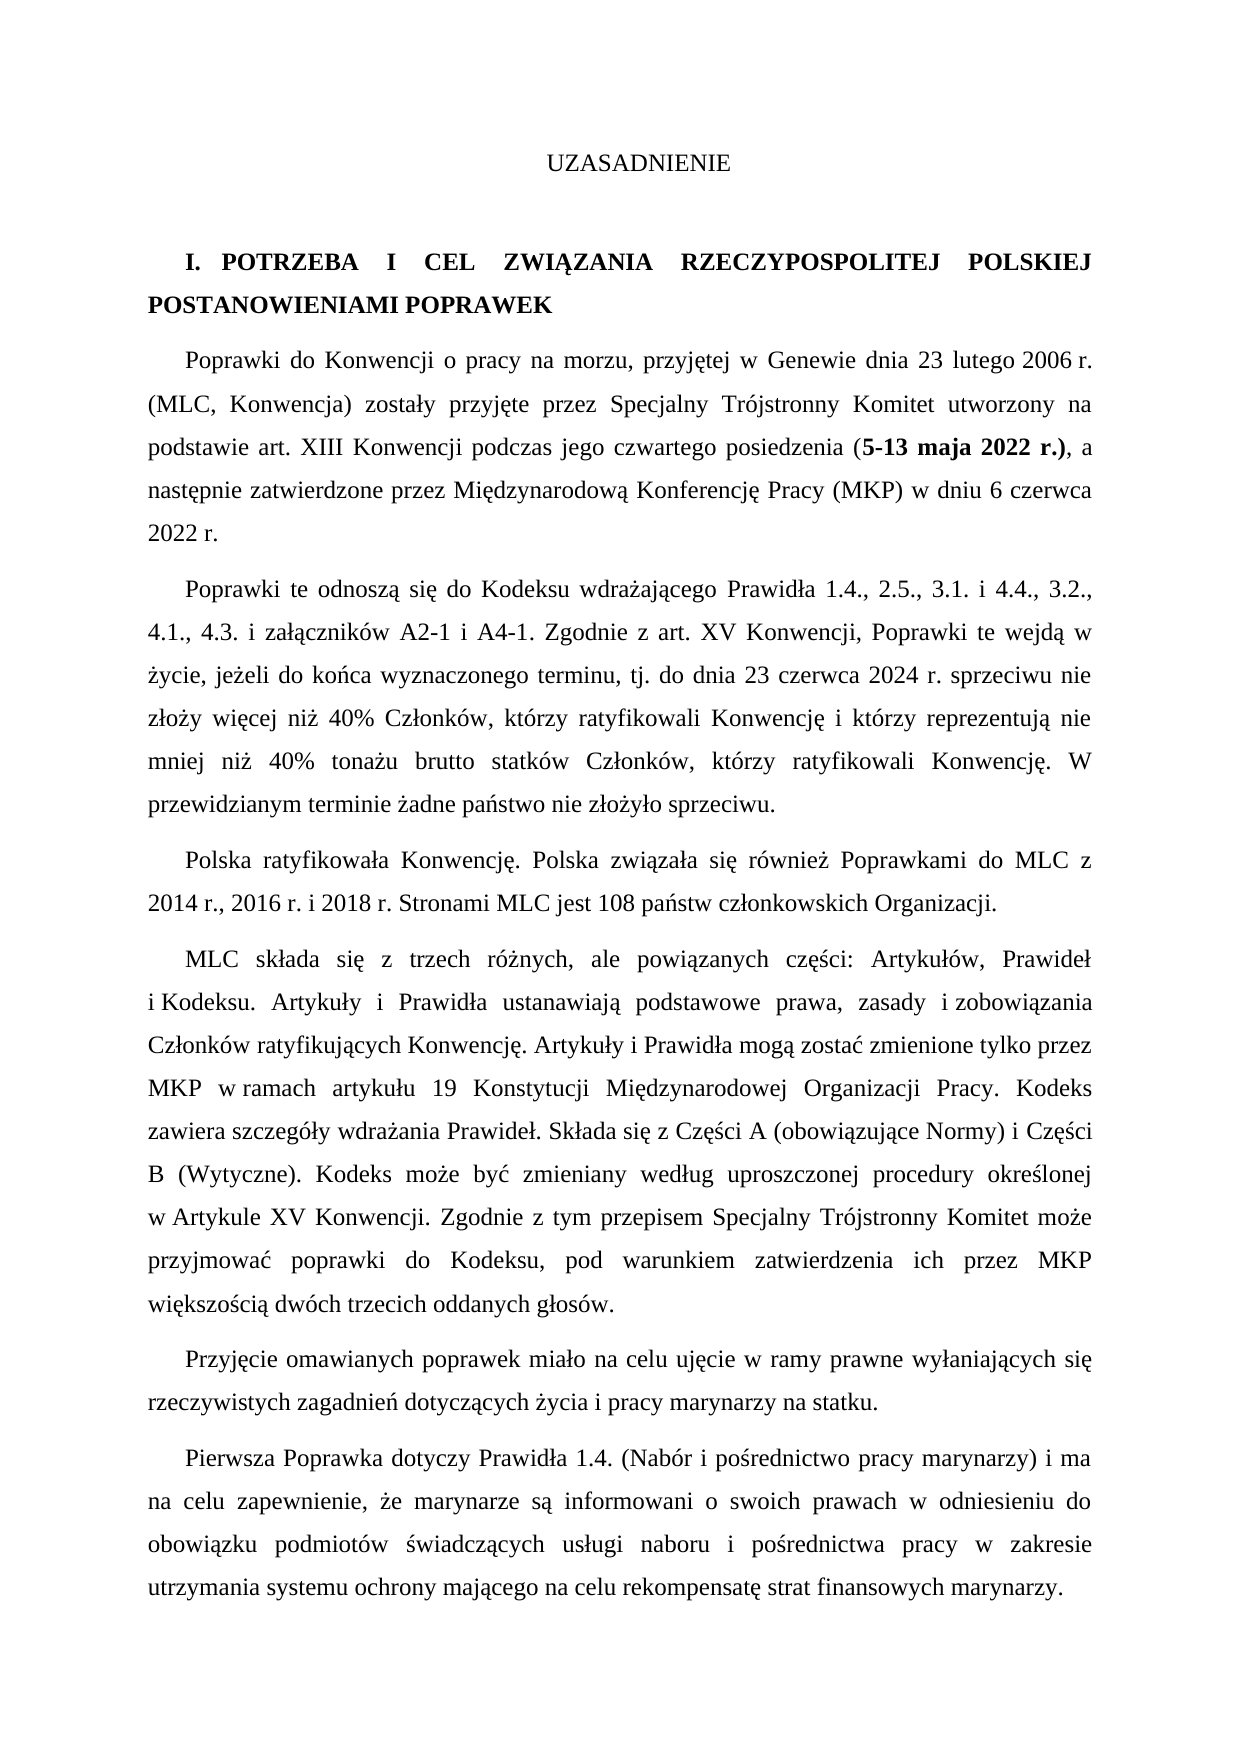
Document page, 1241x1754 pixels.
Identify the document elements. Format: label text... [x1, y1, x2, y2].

list POTRZEBA I CEL ZWIĄZANIA RZECZYPOSPOLITEJ POLSKIEJ POSTANOWIENIAMI POPRAWEK [148, 247, 1093, 319]
list Polska ratyfikowała Konwencję. Polska związała się również Poprawkami do MLC z 2014 r., 2016 r. i 2018 r. Stronami MLC jest 108 państw członkowskich Organizacji. [148, 845, 1093, 917]
list Poprawki te odnoszą się do Kodeksu wdrażającego Prawidła 1.4., 2.5., 3.1. i 4.4., 3.2., 4.1., 4.3. i załączników A2-1 i A4-1. Zgodnie z art. XV Konwencji, Poprawki te wejdą w życie, jeżeli do końca wyznaczonego terminu, tj. do dnia 23 czerwca 2024 r. sprzeciwu nie złoży więcej niż 40% Członków, którzy ratyfikowali Konwencję i którzy reprezentują nie mniej niż 40% tonażu brutto statków Członków, którzy ratyfikowali Konwencję. W przewidzianym terminie żadne państwo nie złożyło sprzeciwu. [148, 574, 1093, 818]
list Poprawki do Konwencji o pracy na morzu, przyjętej w Genewie dnia 23 lutego 2006 r. (MLC, Konwencja) zostały przyjęte przez Specjalny Trójstronny Komitet utworzony na podstawie art. XIII Konwencji podczas jego czwartego posiedzenia (5-13 maja 2022 r.), a następnie zatwierdzone przez Międzynarodową Konferencję Pracy (MKP) w dniu 6 czerwca 2022 r. [148, 346, 1093, 547]
text Przyjęcie omawianych poprawek miało na celu ujęcie w ramy prawne wyłaniających się rzeczywistych zagadnień dotyczących życia i pracy marynarzy na statku. [148, 1344, 1093, 1416]
text Pierwsza Poprawka dotyczy Prawidła 1.4. (Nabór i pośrednictwo pracy marynarzy) i ma na celu zapewnienie, że marynarze są informowani o swoich prawach w odniesieniu do obowiązku podmiotów świadczących usługi naboru i pośrednictwa pracy w zakresie utrzymania systemu ochrony mającego na celu rekompensatę strat finansowych marynarzy. [148, 1443, 1093, 1601]
text UZASADNIENIE [148, 148, 1093, 176]
text MLC składa się z trzech różnych, ale powiązanych części: Artykułów, Prawideł i Kodeksu. Artykuły i Prawidła ustanawiają podstawowe prawa, zasady i zobowiązania Członków ratyfikujących Konwencję. Artykuły i Prawidła mogą zostać zmienione tylko przez MKP w ramach artykułu 19 Konstytucji Międzynarodowej Organizacji Pracy. Kodeks zawiera szczegóły wdrażania Prawideł. Składa się z Części A (obowiązujące Normy) i Części В (Wytyczne). Kodeks może być zmieniany według uproszczonej procedury określonej w Artykule XV Konwencji. Zgodnie z tym przepisem Specjalny Trójstronny Komitet może przyjmować poprawki do Kodeksu, pod warunkiem zatwierdzenia ich przez MKP większością dwóch trzecich oddanych głosów. [148, 944, 1093, 1317]
